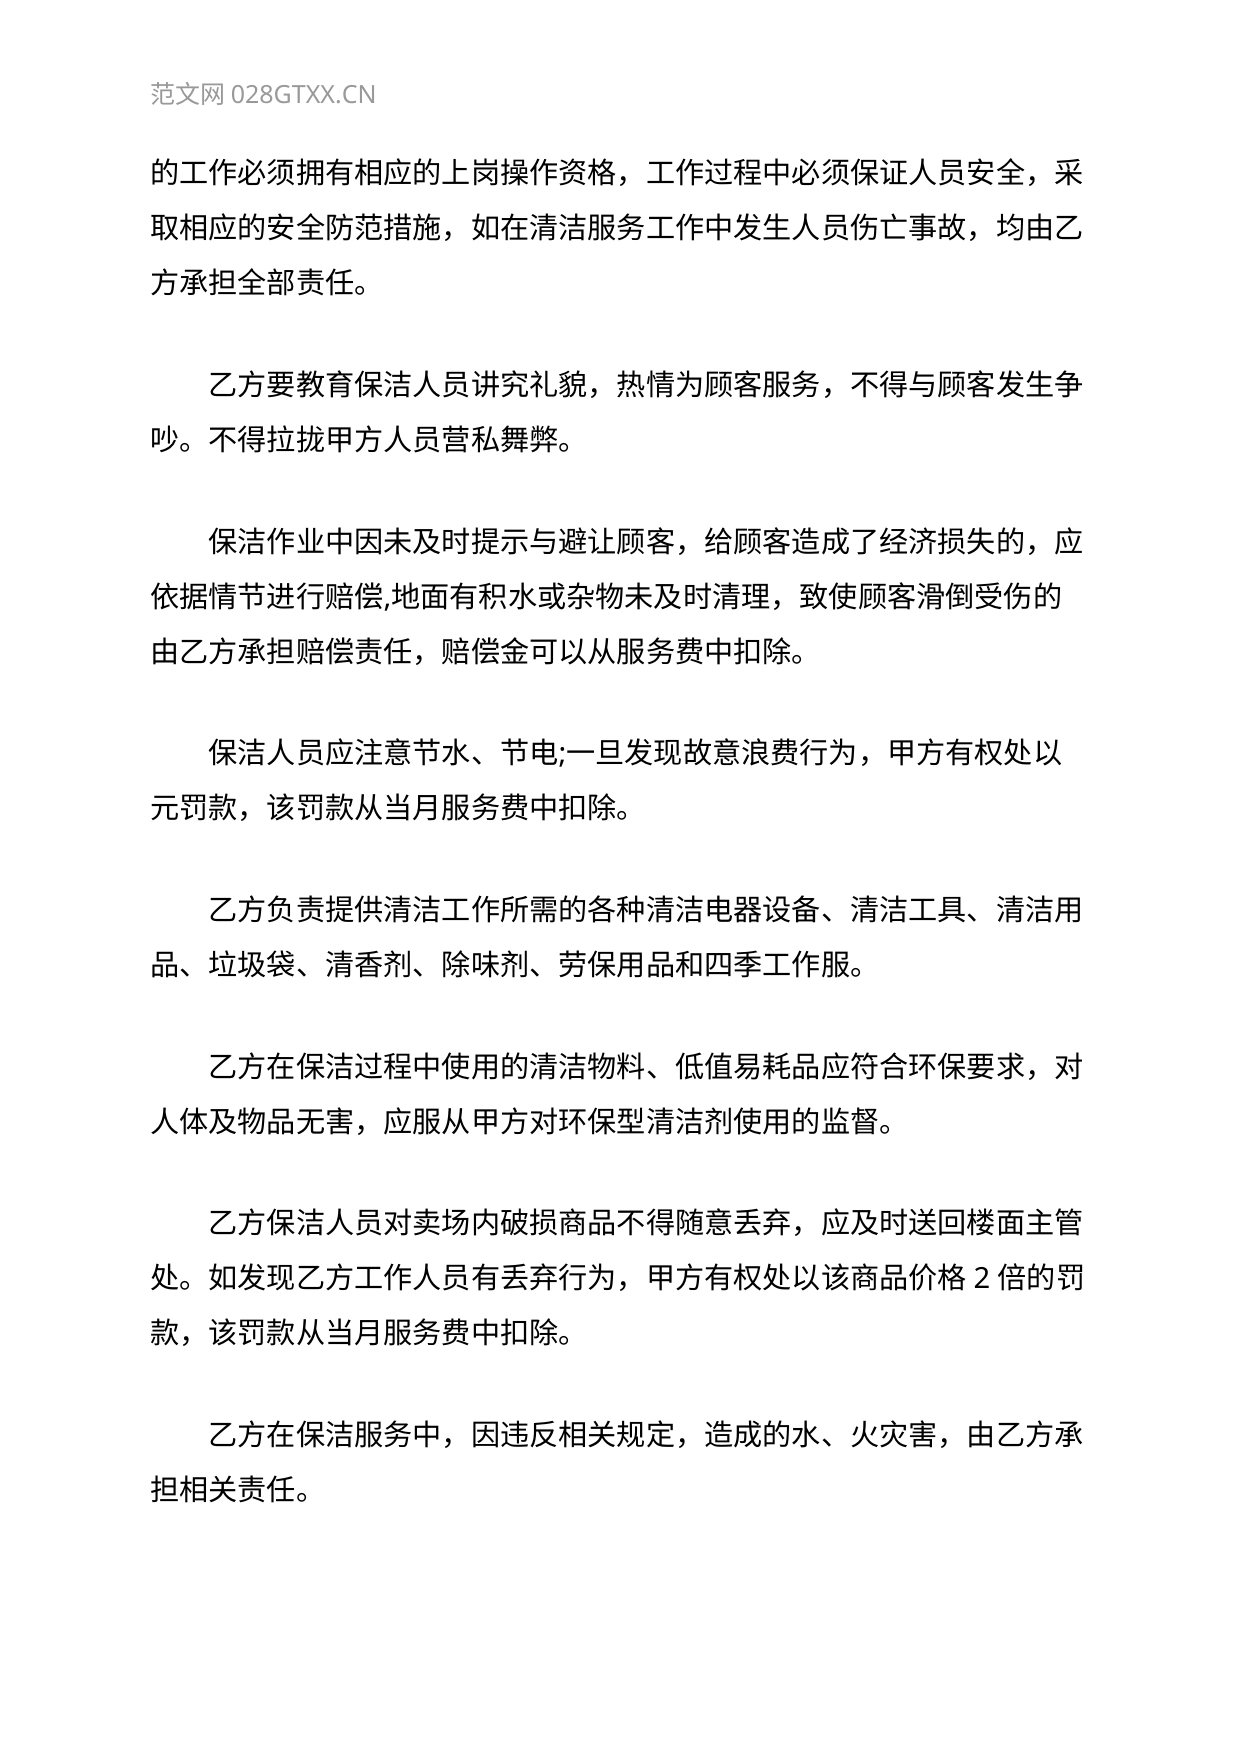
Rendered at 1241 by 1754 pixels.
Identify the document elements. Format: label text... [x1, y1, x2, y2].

text 保洁作业中因未及时提示与避让顾客，给顾客造成了经济损失的，应依据情节进行赔偿,地面有积水或杂物未及时清理，致使顾客滑倒受伤的由乙方承担赔偿责任，赔偿金可以从服务费中扣除。 [150, 518, 1090, 670]
text 乙方在保洁过程中使用的清洁物料、低值易耗品应符合环保要求，对人体及物品无害，应服从甲方对环保型清洁剂使用的监督。 [150, 1043, 1090, 1141]
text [150, 150, 1090, 302]
text 乙方负责提供清洁工作所需的各种清洁电器设备、清洁工具、清洁用品、垃圾袋、清香剂、除味剂、劳保用品和四季工作服。 [150, 887, 1090, 984]
text 乙方保洁人员对卖场内破损商品不得随意丢弃，应及时送回楼面主管处。如发现乙方工作人员有丢弃行为，甲方有权处以该商品价格 2 倍的罚款，该罚款从当月服务费中扣除。 [150, 1200, 1090, 1352]
text 乙方在保洁服务中，因违反相关规定，造成的水、火灾害，由乙方承担相关责任。 [150, 1412, 1090, 1509]
text 乙方要教育保洁人员讲究礼貌，热情为顾客服务，不得与顾客发生争吵。不得拉拢甲方人员营私舞弊。 [150, 362, 1090, 459]
text 保洁人员应注意节水、节电;一旦发现故意浪费行为，甲方有权处以 元罚款，该罚款从当月服务费中扣除。 [150, 730, 1090, 827]
